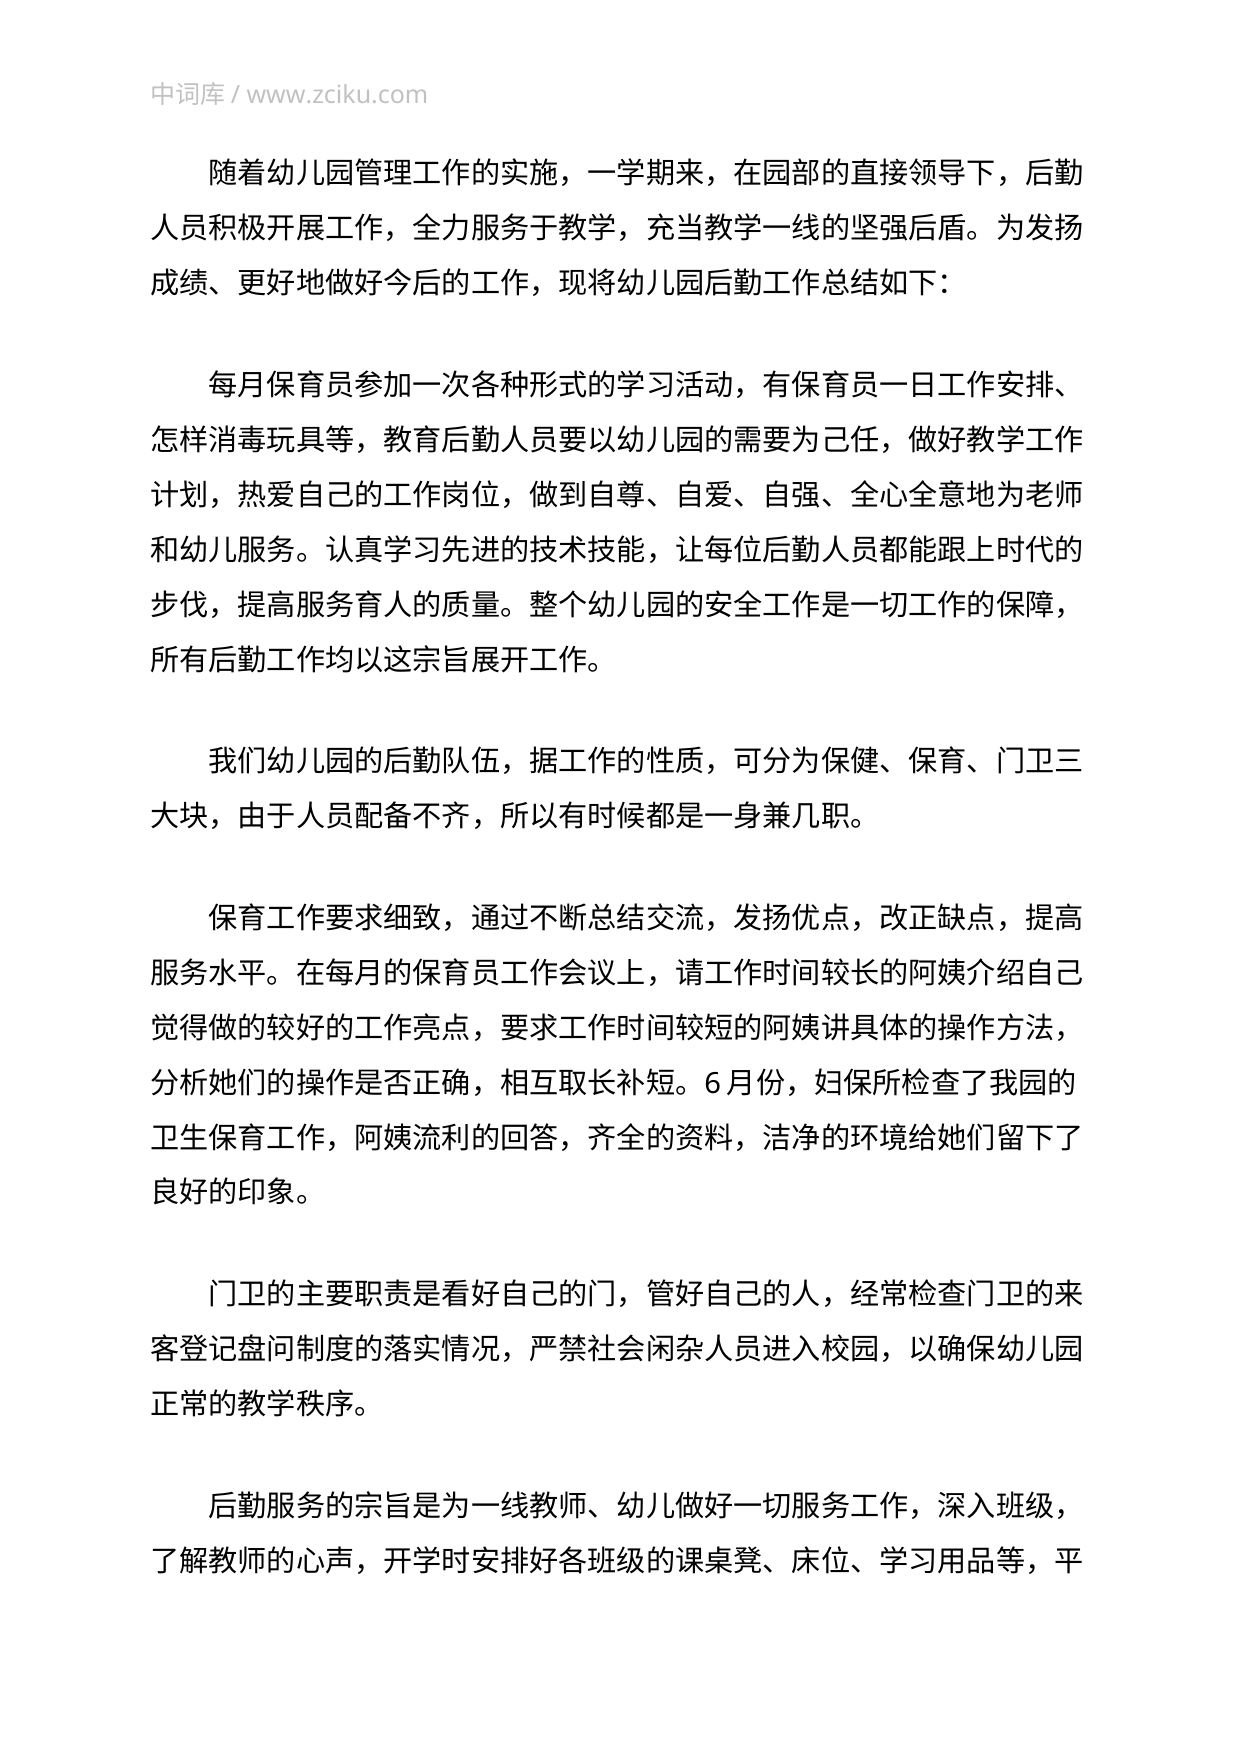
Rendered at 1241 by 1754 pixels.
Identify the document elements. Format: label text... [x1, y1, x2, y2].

text 随着幼儿园管理工作的实施，一学期来，在园部的直接领导下，后勤人员积极开展工作，全力服务于教学，充当教学一线的坚强后盾。为发扬成绩、更好地做好今后的工作，现将幼儿园后勤工作总结如下： [150, 150, 1090, 302]
text 保育工作要求细致，通过不断总结交流，发扬优点，改正缺点，提高服务水平。在每月的保育员工作会议上，请工作时间较长的阿姨介绍自己觉得做的较好的工作亮点，要求工作时间较短的阿姨讲具体的操作方法，分析她们的操作是否正确，相互取长补短。6月份，妇保所检查了我园的卫生保育工作，阿姨流利的回答，齐全的资料，洁净的环境给她们留下了良好的印象。 [150, 894, 1090, 1211]
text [150, 1482, 1090, 1579]
text 每月保育员参加一次各种形式的学习活动，有保育员一日工作安排、怎样消毒玩具等，教育后勤人员要以幼儿园的需要为己任，做好教学工作计划，热爱自己的工作岗位，做到自尊、自爱、自强、全心全意地为老师和幼儿服务。认真学习先进的技术技能，让每位后勤人员都能跟上时代的步伐，提高服务育人的质量。整个幼儿园的安全工作是一切工作的保障，所有后勤工作均以这宗旨展开工作。 [150, 362, 1090, 678]
text 门卫的主要职责是看好自己的门，管好自己的人，经常检查门卫的来客登记盘问制度的落实情况，严禁社会闲杂人员进入校园，以确保幼儿园正常的教学秩序。 [150, 1271, 1090, 1423]
text 我们幼儿园的后勤队伍，据工作的性质，可分为保健、保育、门卫三大块，由于人员配备不齐，所以有时候都是一身兼几职。 [150, 738, 1090, 835]
